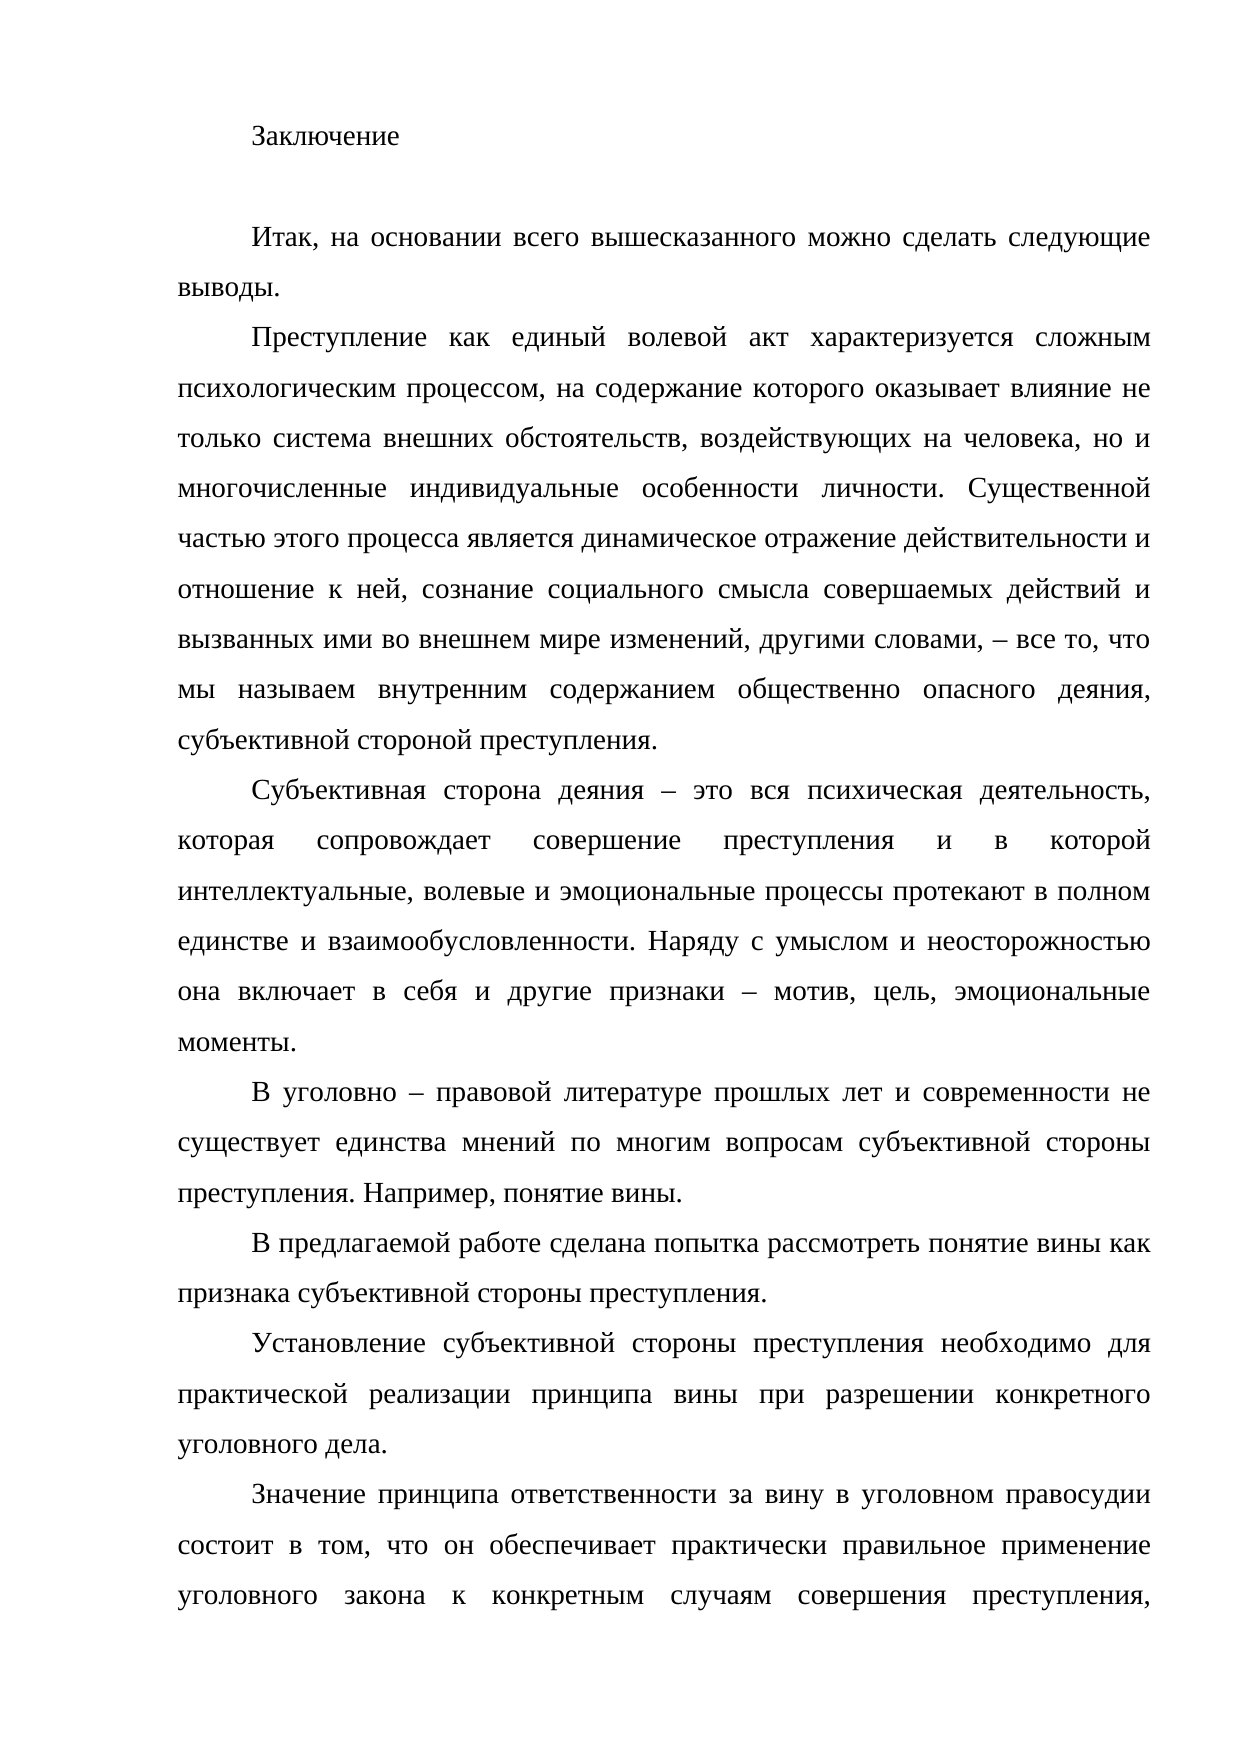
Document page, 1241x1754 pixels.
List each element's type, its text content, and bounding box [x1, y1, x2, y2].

text В предлагаемой работе сделана попытка рассмотреть понятие вины как признака субъективной стороны преступления. [177, 1225, 1152, 1309]
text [177, 1477, 1152, 1611]
text Установление субъективной стороны преступления необходимо для практической реализации принципа вины при разрешении конкретного уголовного дела. [177, 1326, 1152, 1460]
subtitle Заключение [177, 118, 1152, 152]
text Преступление как единый волевой акт характеризуется сложным психологическим процессом, на содержание которого оказывает влияние не только система внешних обстоятельств, воздействующих на человека, но и многочисленные индивидуальные особенности личности. Существенной частью этого процесса является динамическое отражение действительности и отношение к ней, сознание социального смысла совершаемых действий и вызванных ими во внешнем мире изменений, другими словами, – все то, что мы называем внутренним содержанием общественно опасного деяния, субъективной стороной преступления. [177, 319, 1152, 755]
text Итак, на основании всего вышесказанного можно сделать следующие выводы. [177, 219, 1152, 303]
text Субъективная сторона деяния – это вся психическая деятельность, которая сопровождает совершение преступления и в которой интеллектуальные, волевые и эмоциональные процессы протекают в полном единстве и взаимообусловленности. Наряду с умыслом и неосторожностью она включает в себя и другие признаки – мотив, цель, эмоциональные моменты. [177, 772, 1152, 1057]
text В уголовно – правовой литературе прошлых лет и современности не существует единства мнений по многим вопросам субъективной стороны преступления. Например, понятие вины. [177, 1074, 1152, 1208]
